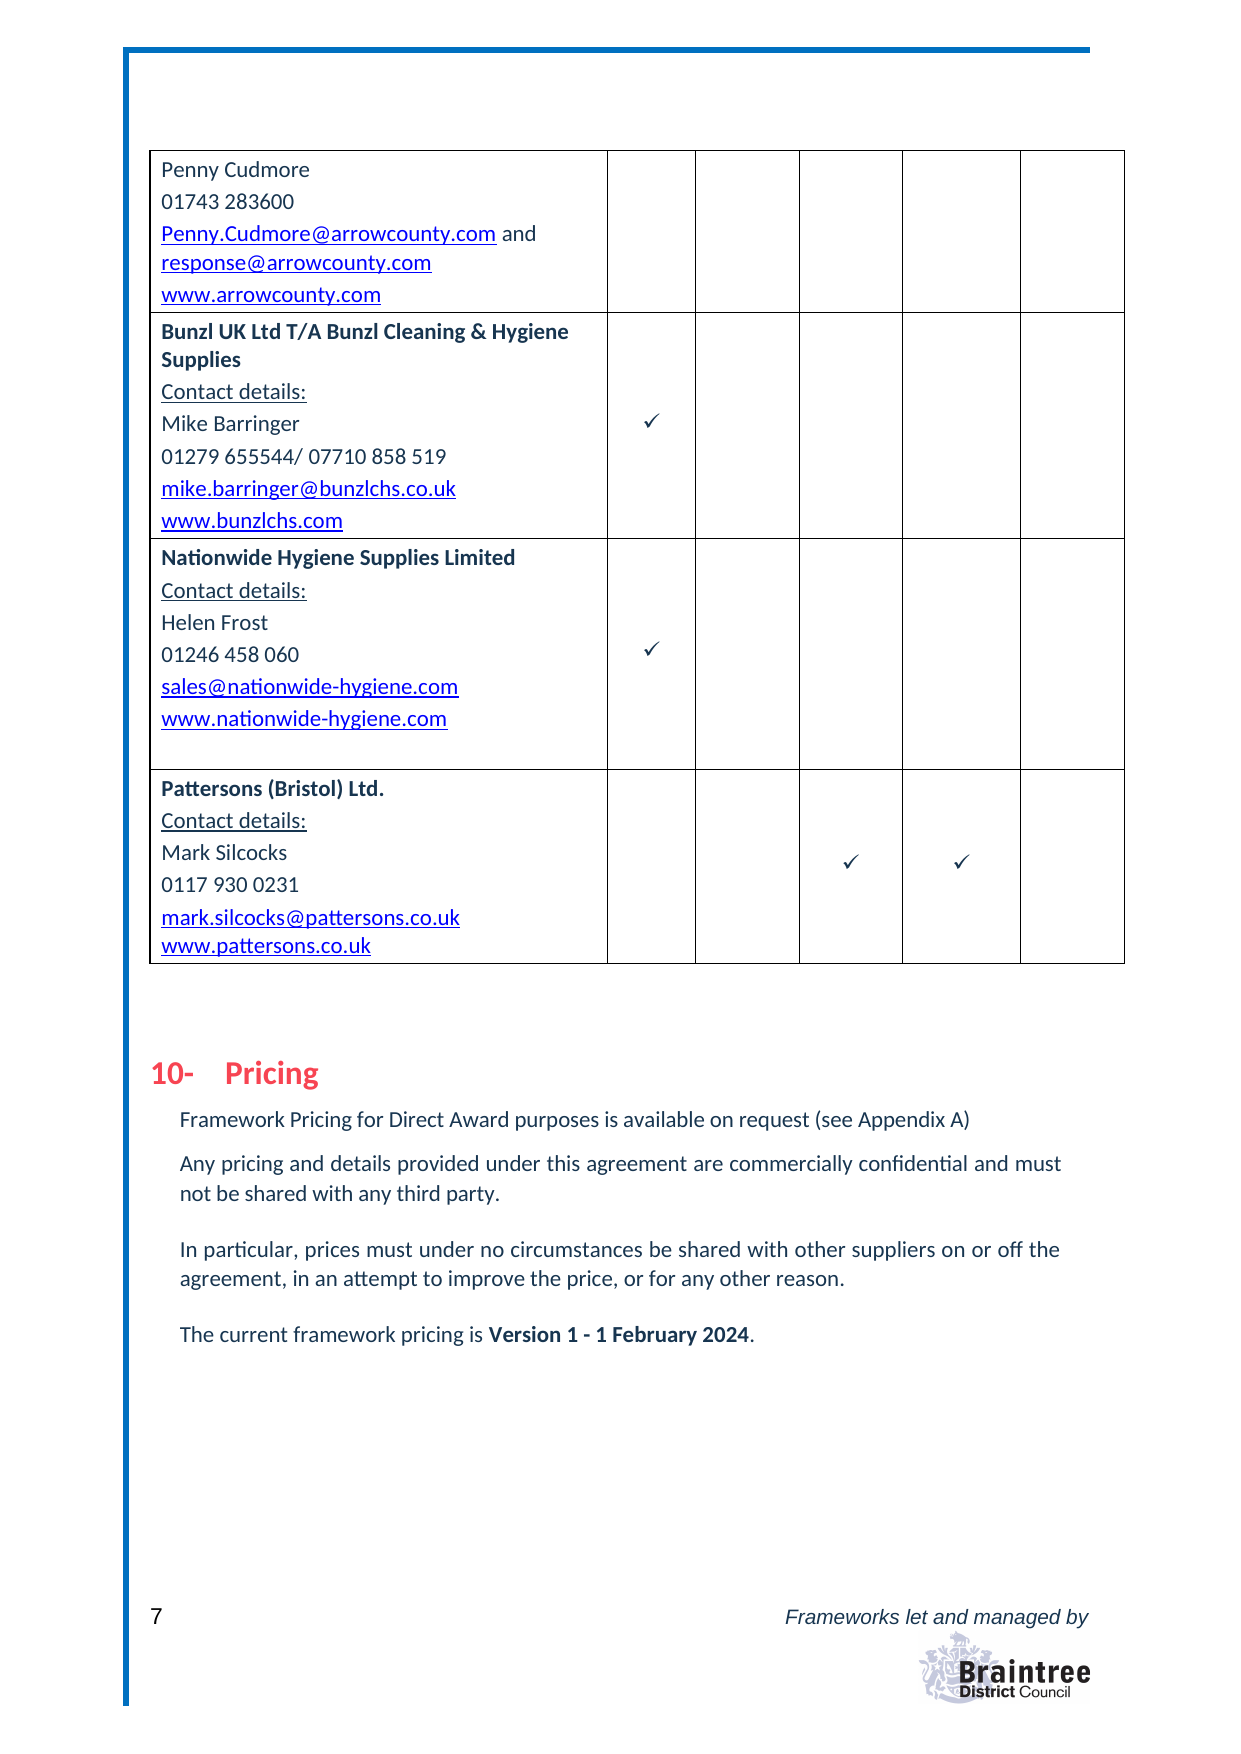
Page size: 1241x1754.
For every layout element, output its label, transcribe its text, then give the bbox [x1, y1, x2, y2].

table_cell [696, 770, 799, 963]
text Any pricing and details provided under this agreement are commercially confidential and must not be shared with any third party. [179, 1149, 1063, 1207]
table_cell Nationwide Hygiene Supplies Limited Contact details: Helen Frost 01246 458 060 sales@nationwide-hygiene.com www.nationwide-hygiene.com [151, 539, 607, 769]
table_cell [800, 539, 902, 769]
table_cell [800, 151, 902, 312]
table_cell [903, 539, 1020, 769]
table_cell Bunzl UK Ltd T/A Bunzl Cleaning & Hygiene Supplies Contact details: Mike Barringer 01279 655544/ 07710 858 519 mike.barringer@bunzlchs.co.uk www.bunzlchs.com [151, 313, 607, 538]
table_cell [1021, 770, 1124, 963]
text In particular, prices must under no circumstances be shared with other suppliers on or off the agreement, in an attempt to improve the price, or for any other reason. [179, 1236, 1063, 1292]
table_cell [696, 151, 799, 312]
list Pricing [150, 1052, 1061, 1093]
table_cell [903, 770, 1020, 963]
text Framework Pricing for Direct Award purposes is available on request (see Appendix A) [179, 1106, 1063, 1133]
table_cell [696, 313, 799, 538]
table_cell [1021, 313, 1124, 538]
table_cell [608, 539, 695, 769]
table_cell [608, 313, 695, 538]
table_cell [608, 151, 695, 312]
table_cell [608, 770, 695, 963]
picture [918, 1630, 1091, 1704]
text The current framework pricing is Version 1 - 1 February 2024. [179, 1320, 1063, 1348]
table_cell [800, 313, 902, 538]
table_cell [800, 770, 902, 963]
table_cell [151, 151, 607, 312]
table_cell [1021, 151, 1124, 312]
table_cell [903, 151, 1020, 312]
table_cell [1021, 539, 1124, 769]
table_cell [696, 539, 799, 769]
table_cell [903, 313, 1020, 538]
table_cell Pattersons (Bristol) Ltd. Contact details: Mark Silcocks 0117 930 0231 mark.silcocks@pattersons.co.uk www.pattersons.co.uk [151, 770, 607, 963]
